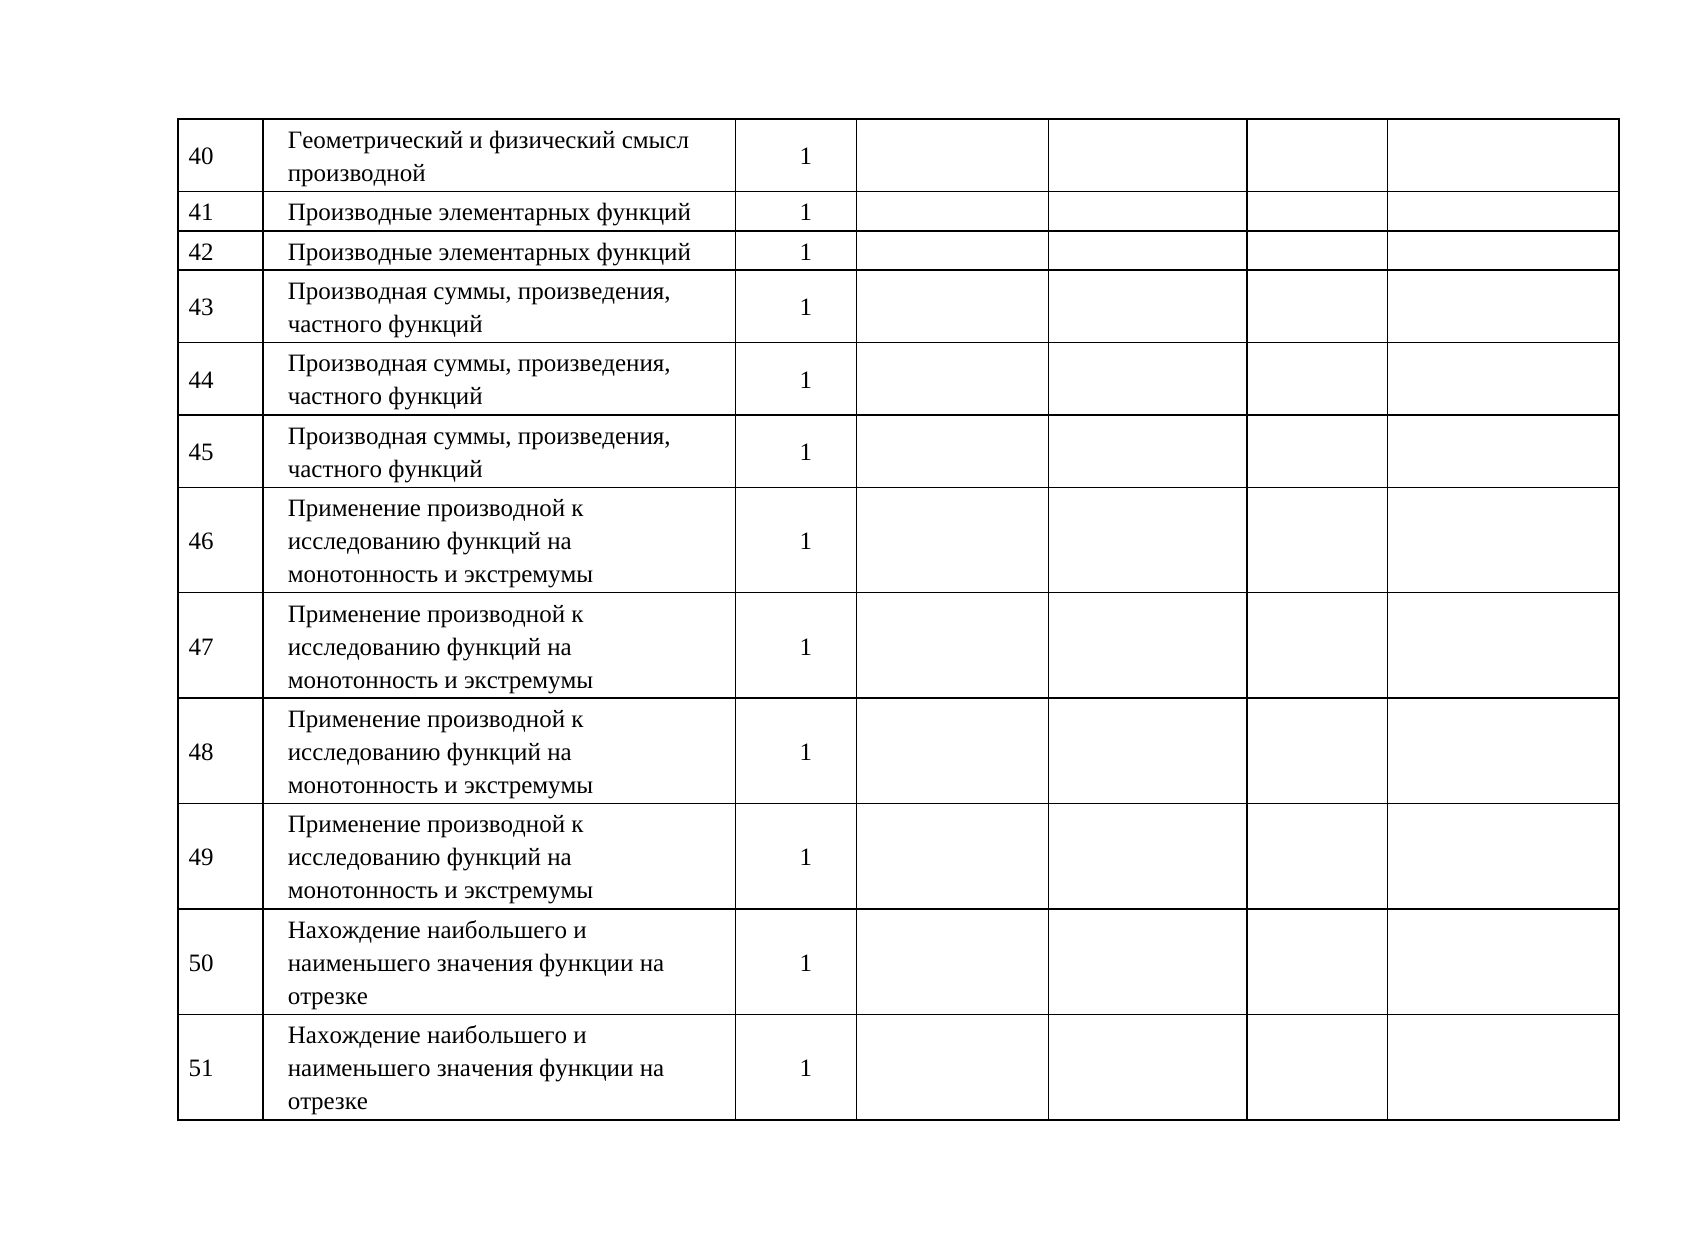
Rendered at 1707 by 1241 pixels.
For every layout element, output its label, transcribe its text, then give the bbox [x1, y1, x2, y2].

table_cell Производная суммы, произведения, частного функций [264, 343, 735, 414]
table_cell [1049, 910, 1246, 1013]
table_cell 1 [736, 910, 856, 1013]
table_cell 48 [179, 699, 262, 803]
table_cell 45 [179, 416, 262, 486]
table_cell 1 [736, 699, 856, 803]
table_cell 1 [736, 232, 856, 269]
table_cell [1049, 1015, 1246, 1119]
table_cell [1388, 343, 1618, 414]
table_cell 1 [736, 343, 856, 414]
table_cell 1 [736, 416, 856, 486]
table_cell [1388, 232, 1618, 269]
table_cell [1248, 416, 1387, 486]
table_cell 1 [736, 271, 856, 342]
table_cell [1388, 416, 1618, 486]
table_cell 1 [736, 804, 856, 908]
table_cell [1388, 271, 1618, 342]
table_cell [857, 343, 1048, 414]
table_cell [1248, 910, 1387, 1013]
table_cell [1248, 232, 1387, 269]
table_cell [1049, 416, 1246, 486]
table_cell [857, 910, 1048, 1013]
table_cell Производная суммы, произведения, частного функций [264, 416, 735, 486]
table_cell [1049, 343, 1246, 414]
table_cell 1 [736, 593, 856, 697]
table_cell 40 [179, 120, 262, 191]
table_cell [1049, 593, 1246, 697]
table_cell [1049, 120, 1246, 191]
table_cell [1049, 271, 1246, 342]
table_cell Применение производной к исследованию функций на монотонность и экстремумы [264, 699, 735, 803]
table_cell [857, 120, 1048, 191]
table_cell [1388, 120, 1618, 191]
table_cell 44 [179, 343, 262, 414]
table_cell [264, 1015, 735, 1119]
table_cell [857, 1015, 1048, 1119]
table_cell [857, 416, 1048, 486]
table_cell 42 [179, 232, 262, 269]
table_cell 47 [179, 593, 262, 697]
table_cell [1388, 699, 1618, 803]
table_cell [1388, 192, 1618, 230]
table_cell Производная суммы, произведения, частного функций [264, 271, 735, 342]
table_cell Применение производной к исследованию функций на монотонность и экстремумы [264, 804, 735, 908]
table_cell [857, 232, 1048, 269]
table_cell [264, 910, 735, 1013]
table_cell Применение производной к исследованию функций на монотонность и экстремумы [264, 593, 735, 697]
table_cell [1248, 192, 1387, 230]
table_cell 1 [736, 120, 856, 191]
table_cell [1248, 120, 1387, 191]
table_cell [857, 488, 1048, 592]
table_cell 1 [736, 488, 856, 592]
table_cell Производные элементарных функций [264, 232, 735, 269]
table_cell [857, 804, 1048, 908]
table_cell [1049, 232, 1246, 269]
table_cell 51 [179, 1015, 262, 1119]
table_cell [857, 271, 1048, 342]
table_cell [1248, 1015, 1387, 1119]
table_cell [1388, 804, 1618, 908]
table_cell 46 [179, 488, 262, 592]
table_cell 49 [179, 804, 262, 908]
table_cell [857, 593, 1048, 697]
table_cell Производные элементарных функций [264, 192, 735, 230]
table_cell 41 [179, 192, 262, 230]
table_cell 50 [179, 910, 262, 1013]
table_cell [1049, 488, 1246, 592]
table_cell [1049, 699, 1246, 803]
table_cell [1388, 593, 1618, 697]
table_cell 43 [179, 271, 262, 342]
table_cell [1248, 699, 1387, 803]
table_cell [1049, 804, 1246, 908]
table_cell [1049, 192, 1246, 230]
table_cell [857, 192, 1048, 230]
table_cell [1248, 593, 1387, 697]
table_cell [1388, 910, 1618, 1013]
table_cell 1 [736, 1015, 856, 1119]
table_cell [1388, 1015, 1618, 1119]
table_cell [1248, 488, 1387, 592]
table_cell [264, 120, 735, 191]
table_cell Применение производной к исследованию функций на монотонность и экстремумы [264, 488, 735, 592]
table_cell 1 [736, 192, 856, 230]
table_cell [1248, 804, 1387, 908]
table_cell [1248, 343, 1387, 414]
table_cell [1248, 271, 1387, 342]
table_cell [1388, 488, 1618, 592]
table_cell [857, 699, 1048, 803]
